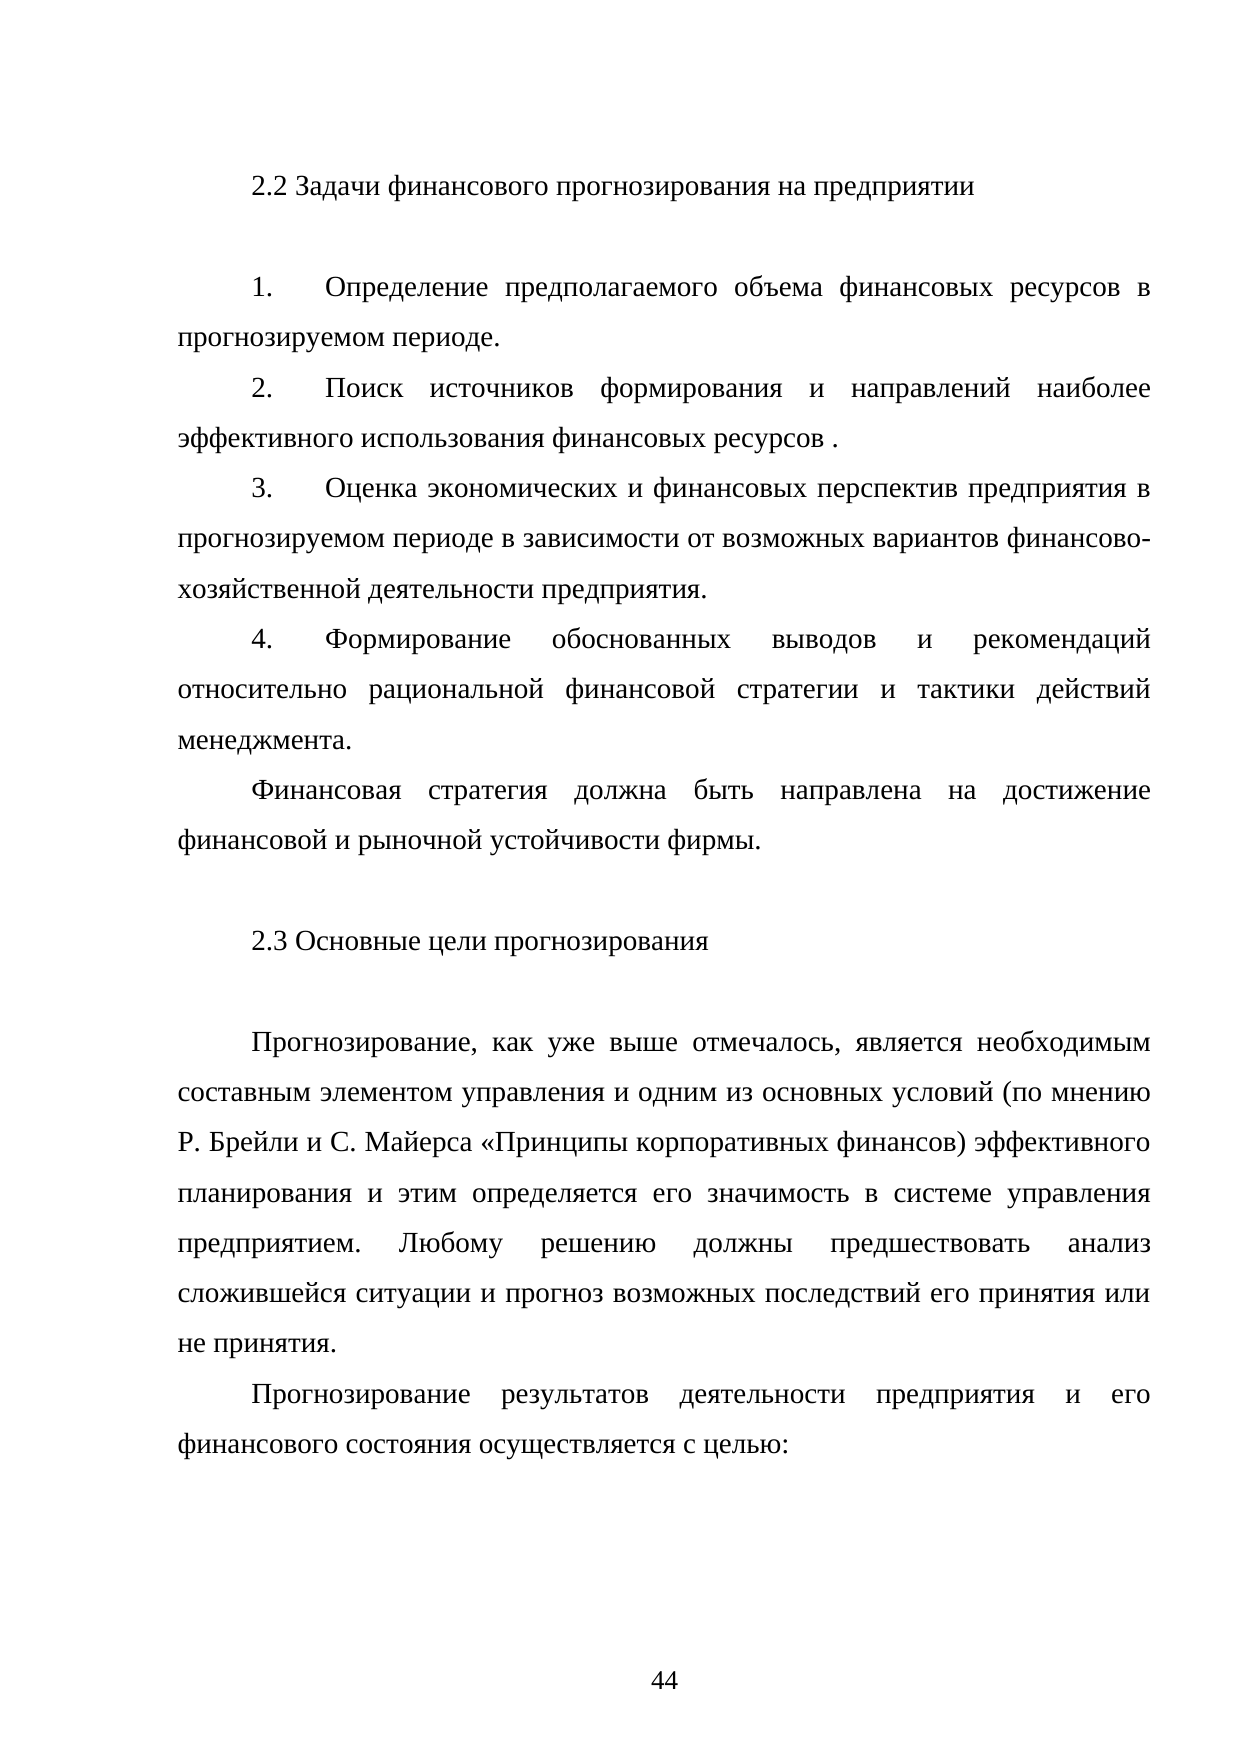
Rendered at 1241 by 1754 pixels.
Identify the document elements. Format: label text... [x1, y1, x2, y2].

list Поиск источников формирования и направлений наиболее эффективного использования финансовых ресурсов . [177, 370, 1152, 453]
list Формирование обоснованных выводов и рекомендаций относительно рациональной финансовой стратегии и тактики действий менеджмента. [177, 621, 1152, 755]
text 2.2 Задачи финансового прогнозирования на предприятии [177, 168, 1152, 202]
list Определение предполагаемого объема финансовых ресурсов в прогнозируемом периоде. [177, 269, 1152, 353]
subtitle 2.3 Основные цели прогнозирования [177, 923, 1152, 957]
text Финансовая стратегия должна быть направлена на достижение финансовой и рыночной устойчивости фирмы. [177, 772, 1152, 856]
text Прогнозирование результатов деятельности предприятия и его финансового состояния осуществляется с целью: [177, 1376, 1152, 1460]
text Прогнозирование, как уже выше отмечалось, является необходимым составным элементом управления и одним из основных условий (по мнению Р. Брейли и С. Майерса «Принципы корпоративных финансов) эффективного планирования и этим определяется его значимость в системе управления предприятием. Любому решению должны предшествовать анализ сложившейся ситуации и прогноз возможных последствий его принятия или не принятия. [177, 1024, 1152, 1359]
list Оценка экономических и финансовых перспектив предприятия в прогнозируемом периоде в зависимости от возможных вариантов финансово-хозяйственной деятельности предприятия. [177, 470, 1152, 604]
